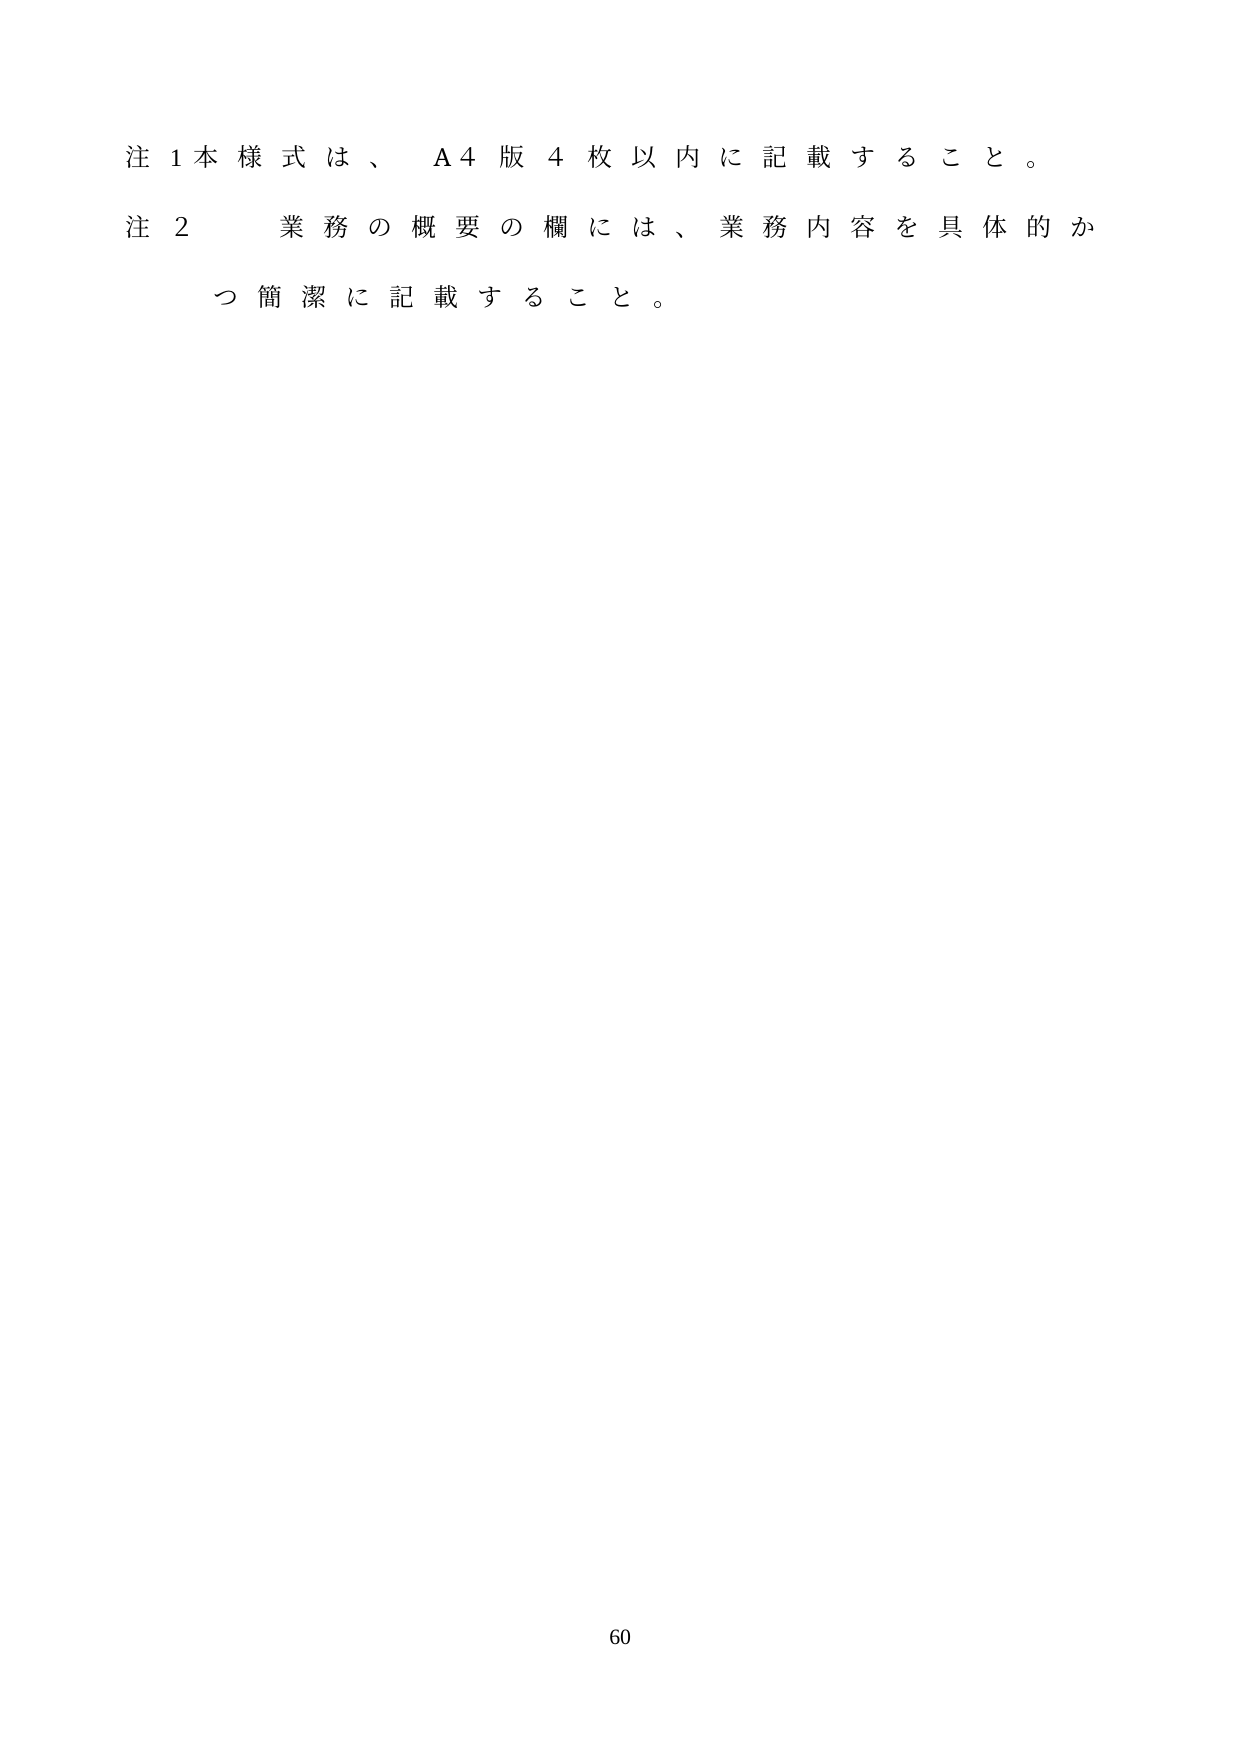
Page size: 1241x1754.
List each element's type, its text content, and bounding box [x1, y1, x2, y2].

text 注２ 業務の概要の欄には、業務内容を具体的かつ簡潔に記載すること。 [126, 191, 1114, 330]
text 注1 本様式は、A４版４枚以内に記載すること。 [126, 121, 1114, 191]
